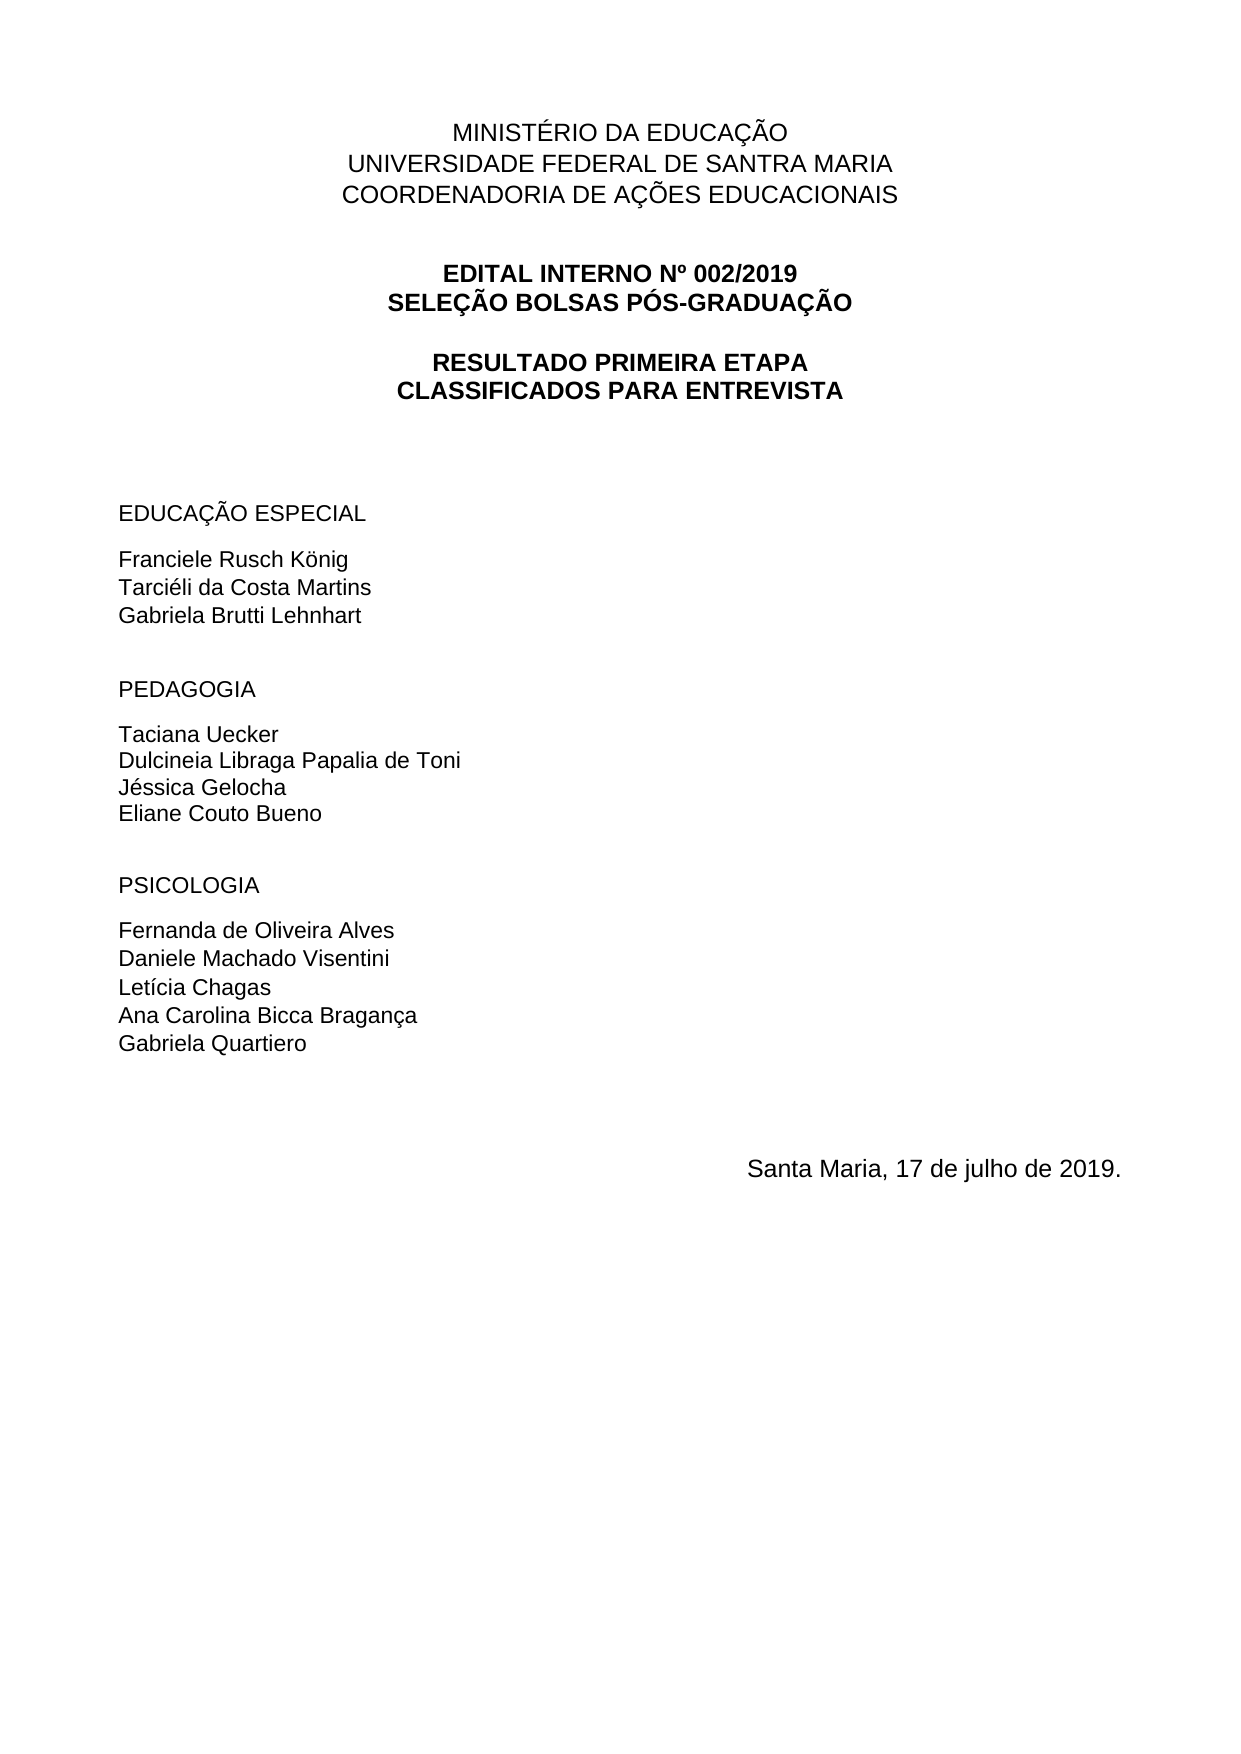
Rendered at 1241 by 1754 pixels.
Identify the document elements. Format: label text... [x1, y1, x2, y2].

text Franciele Rusch König [118, 546, 1122, 572]
text Ana Carolina Bicca Bragança [118, 1002, 1122, 1028]
text Fernanda de Oliveira Alves [118, 917, 1122, 943]
text EDUCAÇÃO ESPECIAL [118, 500, 1122, 527]
text Santa Maria, 17 de julho de 2019. [118, 1154, 1122, 1183]
text RESULTADO PRIMEIRA ETAPA [118, 347, 1122, 376]
text Taciana Uecker [118, 721, 1122, 747]
text Gabriela Brutti Lehnhart [118, 602, 1122, 629]
text Dulcineia Libraga Papalia de Toni [118, 747, 1122, 774]
text MINISTÉRIO DA EDUCAÇÃO [118, 118, 1122, 147]
text COORDENADORIA DE AÇÕES EDUCACIONAIS [118, 180, 1122, 209]
text Eliane Couto Bueno [118, 800, 1122, 826]
text Jéssica Gelocha [118, 774, 1122, 800]
text Gabriela Quartiero [118, 1030, 1122, 1057]
text PSICOLOGIA [118, 872, 1122, 898]
text Letícia Chagas [118, 973, 1122, 1000]
text Daniele Machado Visentini [118, 945, 1122, 971]
text SELEÇÃO BOLSAS PÓS-GRADUAÇÃO [118, 288, 1122, 316]
text EDITAL INTERNO Nº 002/2019 [118, 259, 1122, 288]
text Tarciéli da Costa Martins [118, 574, 1122, 600]
text UNIVERSIDADE FEDERAL DE SANTRA MARIA [118, 149, 1122, 178]
text CLASSIFICADOS PARA ENTREVISTA [118, 376, 1122, 405]
text PEDAGOGIA [118, 676, 1122, 702]
